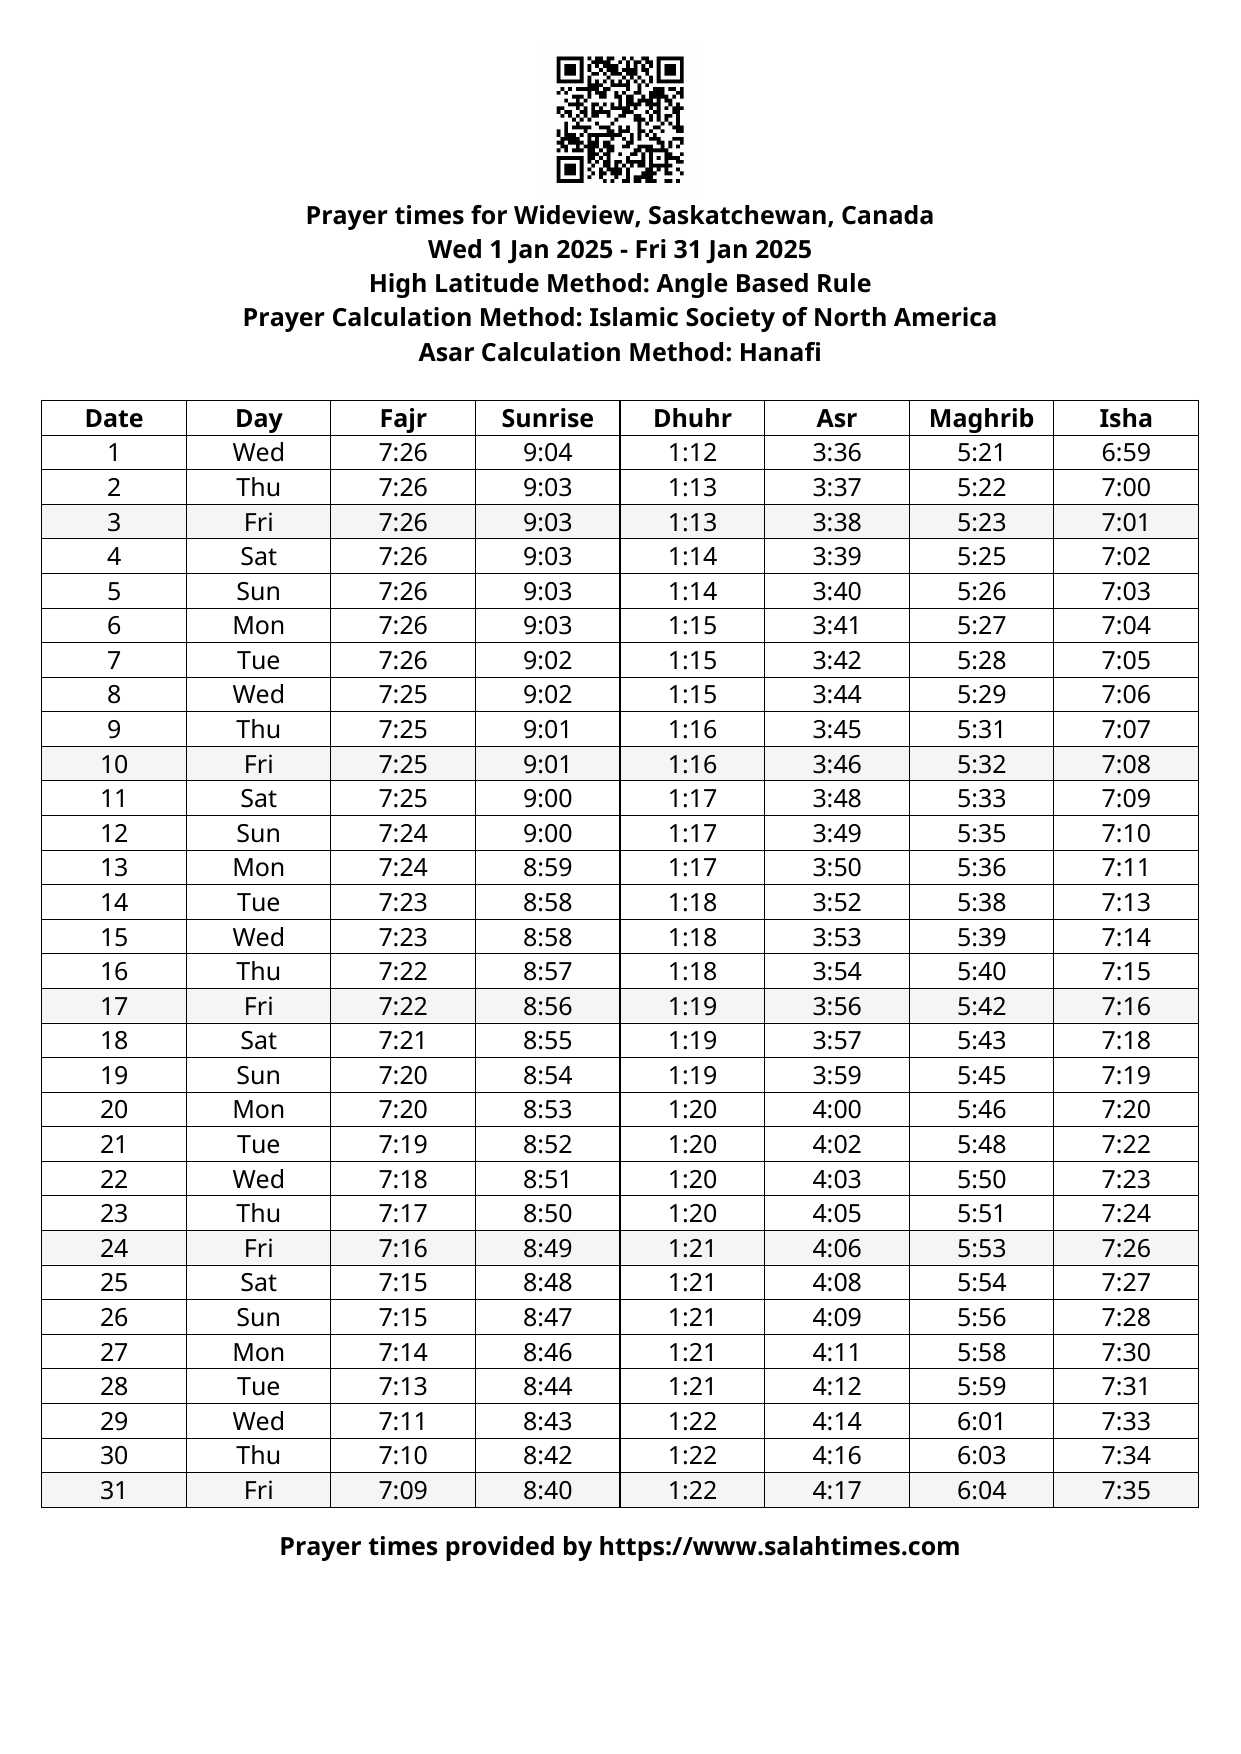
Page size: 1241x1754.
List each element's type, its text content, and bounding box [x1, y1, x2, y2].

table_cell 8:50 [476, 1196, 619, 1230]
table_cell 7:09 [1054, 781, 1198, 815]
table_cell 3:41 [765, 609, 909, 642]
table_cell 4:11 [765, 1335, 909, 1368]
table_cell 4:14 [765, 1404, 909, 1437]
table_cell 7:06 [1054, 678, 1198, 711]
table_cell 1:14 [621, 539, 764, 573]
table_cell Wed [187, 920, 330, 953]
table_cell 3:39 [765, 539, 909, 573]
table_cell 9:00 [476, 816, 619, 849]
table_cell Wed [187, 436, 330, 469]
table_cell Mon [187, 1335, 330, 1368]
table_cell 8:48 [476, 1266, 619, 1299]
table_cell 7:15 [1054, 954, 1198, 988]
table_cell 1:20 [621, 1093, 764, 1126]
table_cell 7:34 [1054, 1439, 1198, 1472]
table_cell 7:02 [1054, 539, 1198, 573]
table_cell 1:21 [621, 1335, 764, 1368]
table_header Sunrise [476, 401, 619, 434]
table_cell 7:26 [331, 574, 475, 607]
table_cell Thu [187, 1439, 330, 1472]
table_cell 1:18 [621, 954, 764, 988]
text Wed 1 Jan 2025 - Fri 31 Jan 2025 [42, 232, 1198, 266]
table_cell 1:21 [621, 1300, 764, 1334]
table_cell 24 [42, 1231, 186, 1264]
table_cell 5:26 [910, 574, 1053, 607]
table_header Isha [1054, 401, 1198, 434]
table_cell 6:01 [910, 1404, 1053, 1437]
table_cell 7:01 [1054, 505, 1198, 538]
table_cell 3:46 [765, 747, 909, 780]
table_cell 5:43 [910, 1024, 1053, 1057]
table_cell 7:03 [1054, 574, 1198, 607]
table_cell 13 [42, 851, 186, 884]
table_cell 4:17 [765, 1473, 909, 1507]
table_cell 5:39 [910, 920, 1053, 953]
table_cell Tue [187, 643, 330, 677]
table_cell 10 [42, 747, 186, 780]
table_cell 8:43 [476, 1404, 619, 1437]
table_cell 14 [42, 885, 186, 919]
table_cell 8 [42, 678, 186, 711]
table_cell 6 [42, 609, 186, 642]
table_cell 1:18 [621, 885, 764, 919]
table_cell 1:15 [621, 609, 764, 642]
table_cell 1:16 [621, 712, 764, 746]
table_cell 3:49 [765, 816, 909, 849]
table_cell 18 [42, 1024, 186, 1057]
table_cell Fri [187, 505, 330, 538]
table_cell 5:58 [910, 1335, 1053, 1368]
table_cell 3 [42, 505, 186, 538]
table_header Date [42, 401, 186, 434]
text Prayer Calculation Method: Islamic Society of North America [42, 300, 1198, 334]
table_cell 3:56 [765, 989, 909, 1022]
table_cell 22 [42, 1162, 186, 1195]
table_cell 7:16 [331, 1231, 475, 1264]
table_cell 1:22 [621, 1473, 764, 1507]
table_cell 8:57 [476, 954, 619, 988]
table_cell 3:36 [765, 436, 909, 469]
table_cell 8:58 [476, 885, 619, 919]
table_cell 7:31 [1054, 1369, 1198, 1403]
table_cell 7:21 [331, 1024, 475, 1057]
table_cell 21 [42, 1127, 186, 1161]
table_cell 5:38 [910, 885, 1053, 919]
table_cell 1:22 [621, 1439, 764, 1472]
table_cell 30 [42, 1439, 186, 1472]
table_cell 6:59 [1054, 436, 1198, 469]
table_cell 7:19 [331, 1127, 475, 1161]
table_cell 8:59 [476, 851, 619, 884]
table_cell 7:30 [1054, 1335, 1198, 1368]
table_cell 1:21 [621, 1266, 764, 1299]
table_cell 7:10 [331, 1439, 475, 1472]
table_cell 4:16 [765, 1439, 909, 1472]
table_cell 8:46 [476, 1335, 619, 1368]
table_cell 4 [42, 539, 186, 573]
table_cell 5:28 [910, 643, 1053, 677]
table_cell 7:11 [331, 1404, 475, 1437]
table_cell 3:45 [765, 712, 909, 746]
table_cell 7:19 [1054, 1058, 1198, 1092]
table_cell 11 [42, 781, 186, 815]
table_cell 9:01 [476, 712, 619, 746]
table_cell 19 [42, 1058, 186, 1092]
table_cell 7 [42, 643, 186, 677]
table_cell 9 [42, 712, 186, 746]
table_cell 8:54 [476, 1058, 619, 1092]
table_cell 5:51 [910, 1196, 1053, 1230]
table_cell 12 [42, 816, 186, 849]
table_cell 1:15 [621, 678, 764, 711]
table_cell 7:09 [331, 1473, 475, 1507]
table_cell 7:20 [331, 1093, 475, 1126]
table_header Day [187, 401, 330, 434]
table_cell 3:48 [765, 781, 909, 815]
table_cell 5:31 [910, 712, 1053, 746]
table_cell Sat [187, 1024, 330, 1057]
table_cell Thu [187, 954, 330, 988]
table_cell 15 [42, 920, 186, 953]
table_cell 9:03 [476, 470, 619, 504]
table_cell 4:05 [765, 1196, 909, 1230]
table_cell 1:17 [621, 816, 764, 849]
table_cell 1:13 [621, 470, 764, 504]
table_cell 7:26 [331, 643, 475, 677]
table_cell 9:03 [476, 505, 619, 538]
table_cell 4:03 [765, 1162, 909, 1195]
table_cell 7:23 [331, 885, 475, 919]
table_cell 4:12 [765, 1369, 909, 1403]
table_cell 1:13 [621, 505, 764, 538]
table_cell 1:15 [621, 643, 764, 677]
table_cell 8:47 [476, 1300, 619, 1334]
table_cell 1:12 [621, 436, 764, 469]
table_cell Fri [187, 989, 330, 1022]
table_cell 9:03 [476, 574, 619, 607]
table_cell 8:51 [476, 1162, 619, 1195]
table_cell 5:46 [910, 1093, 1053, 1126]
table_cell 4:02 [765, 1127, 909, 1161]
text High Latitude Method: Angle Based Rule [42, 266, 1198, 300]
table_cell 6:03 [910, 1439, 1053, 1472]
table_cell 7:25 [331, 781, 475, 815]
table_cell 7:28 [1054, 1300, 1198, 1334]
table_cell 8:55 [476, 1024, 619, 1057]
table_cell 7:10 [1054, 816, 1198, 849]
table_cell 3:54 [765, 954, 909, 988]
table_cell 5:27 [910, 609, 1053, 642]
table_cell 1:19 [621, 1024, 764, 1057]
table_cell 9:04 [476, 436, 619, 469]
table_cell 5 [42, 574, 186, 607]
table_cell 2 [42, 470, 186, 504]
table_header Maghrib [910, 401, 1053, 434]
table_cell Sun [187, 1058, 330, 1092]
table_cell 9:03 [476, 609, 619, 642]
table_cell 3:57 [765, 1024, 909, 1057]
text Asar Calculation Method: Hanafi [42, 334, 1198, 368]
table_cell 1:16 [621, 747, 764, 780]
table_cell 3:52 [765, 885, 909, 919]
table_cell 4:09 [765, 1300, 909, 1334]
table_cell 8:42 [476, 1439, 619, 1472]
table_cell 1:14 [621, 574, 764, 607]
table_cell 5:45 [910, 1058, 1053, 1092]
table_cell 5:25 [910, 539, 1053, 573]
table_cell 1:20 [621, 1162, 764, 1195]
table_cell 8:52 [476, 1127, 619, 1161]
table_cell 6:04 [910, 1473, 1053, 1507]
table_header Asr [765, 401, 909, 434]
table_cell 31 [42, 1473, 186, 1507]
table_cell 3:50 [765, 851, 909, 884]
table_cell Sat [187, 539, 330, 573]
table_cell 7:08 [1054, 747, 1198, 780]
table_cell 5:21 [910, 436, 1053, 469]
table_cell 16 [42, 954, 186, 988]
table_cell 8:40 [476, 1473, 619, 1507]
table_cell 28 [42, 1369, 186, 1403]
table_header Dhuhr [621, 401, 764, 434]
table_cell 7:18 [1054, 1024, 1198, 1057]
table_cell 7:23 [331, 920, 475, 953]
table_header Fajr [331, 401, 475, 434]
table_cell 7:24 [331, 851, 475, 884]
table_cell 5:48 [910, 1127, 1053, 1161]
table_cell Sun [187, 574, 330, 607]
table_cell Wed [187, 1162, 330, 1195]
table_cell 7:25 [331, 712, 475, 746]
table_cell 7:24 [331, 816, 475, 849]
table_cell 8:58 [476, 920, 619, 953]
table_cell 3:37 [765, 470, 909, 504]
table_cell 7:25 [331, 678, 475, 711]
table_cell 5:32 [910, 747, 1053, 780]
table_cell Tue [187, 1369, 330, 1403]
table_cell 1:22 [621, 1404, 764, 1437]
table_cell 7:27 [1054, 1266, 1198, 1299]
table_cell 3:53 [765, 920, 909, 953]
table_cell 5:22 [910, 470, 1053, 504]
table_cell 7:14 [331, 1335, 475, 1368]
table_cell Mon [187, 851, 330, 884]
table_cell 7:20 [1054, 1093, 1198, 1126]
table_cell 1:19 [621, 989, 764, 1022]
table_cell 9:02 [476, 678, 619, 711]
table_cell 5:56 [910, 1300, 1053, 1334]
table_cell 3:44 [765, 678, 909, 711]
table_cell 7:00 [1054, 470, 1198, 504]
table_cell 7:35 [1054, 1473, 1198, 1507]
table_cell 3:38 [765, 505, 909, 538]
text Prayer times for Wideview, Saskatchewan, Canada [42, 198, 1198, 232]
table_cell 7:22 [1054, 1127, 1198, 1161]
table_cell 7:13 [1054, 885, 1198, 919]
table_cell 23 [42, 1196, 186, 1230]
table_cell 7:24 [1054, 1196, 1198, 1230]
table_cell 5:59 [910, 1369, 1053, 1403]
table_cell 5:53 [910, 1231, 1053, 1264]
table_cell 17 [42, 989, 186, 1022]
table_cell 7:26 [1054, 1231, 1198, 1264]
table_cell 4:00 [765, 1093, 909, 1126]
picture [542, 41, 699, 198]
table_cell 8:44 [476, 1369, 619, 1403]
table_cell Mon [187, 609, 330, 642]
table_cell 1:21 [621, 1231, 764, 1264]
table_cell 1:20 [621, 1127, 764, 1161]
table_cell 1:18 [621, 920, 764, 953]
table_cell 9:02 [476, 643, 619, 677]
table_cell 9:01 [476, 747, 619, 780]
table_cell Thu [187, 712, 330, 746]
table_cell Sat [187, 1266, 330, 1299]
table_cell Fri [187, 1473, 330, 1507]
table_cell 3:42 [765, 643, 909, 677]
table_cell 7:20 [331, 1058, 475, 1092]
table_cell 7:17 [331, 1196, 475, 1230]
table_cell 25 [42, 1266, 186, 1299]
table_cell Mon [187, 1093, 330, 1126]
table_cell 8:56 [476, 989, 619, 1022]
table_cell 1:17 [621, 851, 764, 884]
table_cell Wed [187, 678, 330, 711]
table_cell 4:08 [765, 1266, 909, 1299]
table_cell 20 [42, 1093, 186, 1126]
text Prayer times provided by https://www.salahtimes.com [42, 1528, 1198, 1563]
table_cell 3:40 [765, 574, 909, 607]
table_cell 9:03 [476, 539, 619, 573]
table_cell 5:50 [910, 1162, 1053, 1195]
table_cell Tue [187, 1127, 330, 1161]
table_cell 7:26 [331, 539, 475, 573]
table_cell 5:23 [910, 505, 1053, 538]
table_cell 7:18 [331, 1162, 475, 1195]
table_cell 5:40 [910, 954, 1053, 988]
table_cell 7:15 [331, 1266, 475, 1299]
table_cell Thu [187, 470, 330, 504]
table_cell 7:26 [331, 436, 475, 469]
table_cell Fri [187, 1231, 330, 1264]
table_cell 7:26 [331, 609, 475, 642]
table_cell 7:16 [1054, 989, 1198, 1022]
table_cell 7:14 [1054, 920, 1198, 953]
table_cell 7:15 [331, 1300, 475, 1334]
table_cell 7:23 [1054, 1162, 1198, 1195]
table_cell 8:53 [476, 1093, 619, 1126]
table_cell 26 [42, 1300, 186, 1334]
table_cell Fri [187, 747, 330, 780]
table_cell 7:11 [1054, 851, 1198, 884]
table_cell 1:19 [621, 1058, 764, 1092]
table_cell 1:17 [621, 781, 764, 815]
table_cell 7:25 [331, 747, 475, 780]
table_cell 1:20 [621, 1196, 764, 1230]
table_cell 5:42 [910, 989, 1053, 1022]
table_cell 5:33 [910, 781, 1053, 815]
table_cell Sun [187, 816, 330, 849]
table_cell 7:04 [1054, 609, 1198, 642]
table_cell 7:33 [1054, 1404, 1198, 1437]
table_cell 8:49 [476, 1231, 619, 1264]
table_cell 3:59 [765, 1058, 909, 1092]
table_cell 5:54 [910, 1266, 1053, 1299]
table_cell 1 [42, 436, 186, 469]
table_cell 27 [42, 1335, 186, 1368]
table_cell 1:21 [621, 1369, 764, 1403]
table_cell Wed [187, 1404, 330, 1437]
table_cell 7:07 [1054, 712, 1198, 746]
table_cell 29 [42, 1404, 186, 1437]
table_cell 9:00 [476, 781, 619, 815]
table_cell 7:05 [1054, 643, 1198, 677]
table_cell Sun [187, 1300, 330, 1334]
table_cell Tue [187, 885, 330, 919]
table_cell 5:36 [910, 851, 1053, 884]
table_cell 4:06 [765, 1231, 909, 1264]
table_cell 7:26 [331, 470, 475, 504]
table_cell 7:22 [331, 989, 475, 1022]
table_cell 5:35 [910, 816, 1053, 849]
table_cell 5:29 [910, 678, 1053, 711]
table_cell 7:26 [331, 505, 475, 538]
table_cell 7:22 [331, 954, 475, 988]
table_cell Thu [187, 1196, 330, 1230]
table_cell 7:13 [331, 1369, 475, 1403]
table_cell Sat [187, 781, 330, 815]
